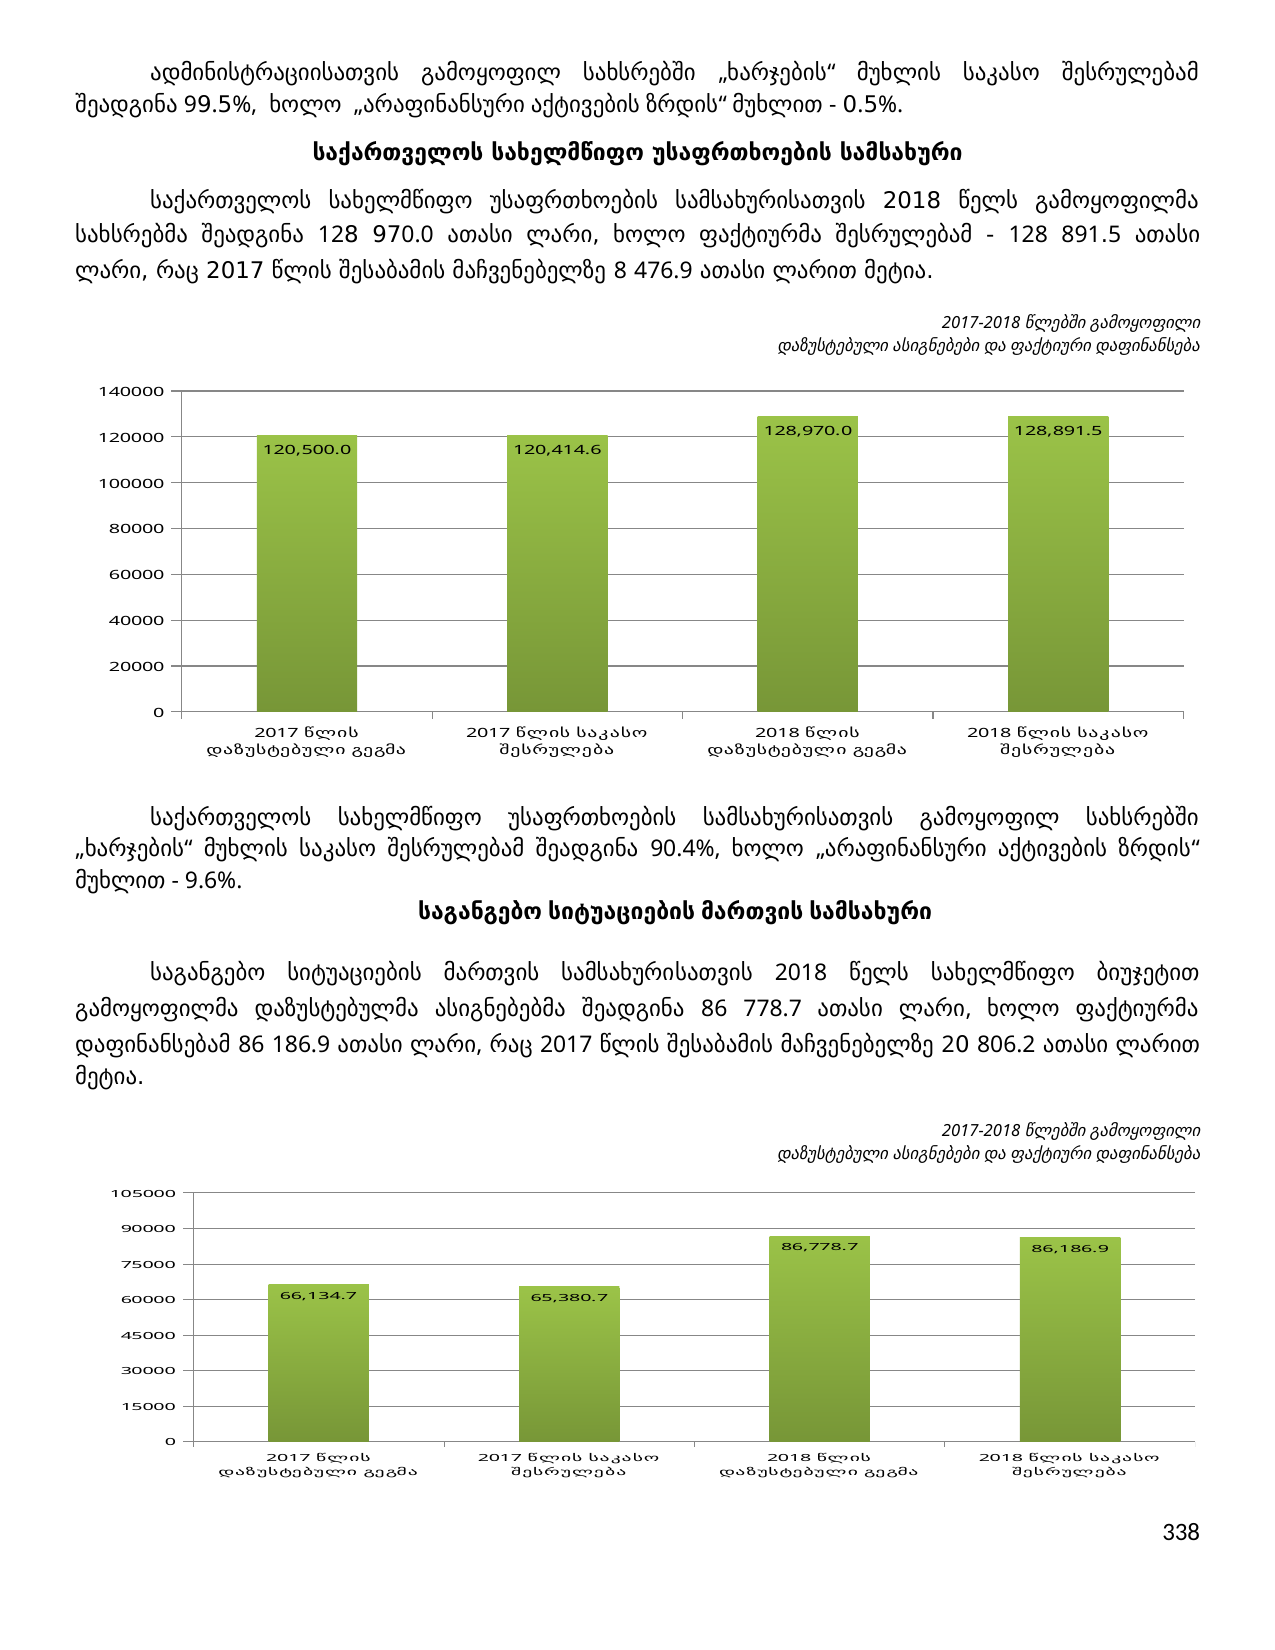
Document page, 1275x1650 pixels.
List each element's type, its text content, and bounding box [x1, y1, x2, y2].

text საგანგებო სიტუაციების მართვის სამსახური [75, 895, 1200, 926]
text ადმინისტრაციისათვის გამოყოფილ სახსრებში „ხარჯების“ მუხლის საკასო შესრულებამ შეადგინა 99.5%, ხოლო „არაფინანსური აქტივების ზრდის“ მუხლით - 0.5%. [75, 56, 1200, 119]
text საგანგებო სიტუაციების მართვის სამსახურისათვის 2018 წელს სახელმწიფო ბიუჯეტით გამოყოფილმა დაზუსტებულმა ასიგნებებმა შეადგინა 86 778.7 ათასი ლარი, ხოლო ფაქტიურმა დაფინანსებამ 86 186.9 ათასი ლარი, რაც 2017 წლის შესაბამის მაჩვენებელზე 20 806.2 ათასი ლარით მეტია. [75, 956, 1200, 1089]
text საქართველოს სახელმწიფო უსაფრთხოების სამსახური [75, 139, 1200, 166]
text 2017-2018 წლებში გამოყოფილი დაზუსტებული ასიგნებები და ფაქტიური დაფინანსება [75, 311, 1200, 357]
text საქართველოს სახელმწიფო უსაფრთხოების სამსახურისათვის 2018 წელს გამოყოფილმა სახსრებმა შეადგინა 128 970.0 ათასი ლარი, ხოლო ფაქტიურმა შესრულებამ - 128 891.5 ათასი ლარი, რაც 2017 წლის შესაბამის მაჩვენებელზე 8 476.9 ათასი ლარით მეტია. [75, 187, 1200, 286]
text საქართველოს სახელმწიფო უსაფრთხოების სამსახურისათვის გამოყოფილ სახსრებში „ხარჯების“ მუხლის საკასო შესრულებამ შეადგინა 90.4%, ხოლო „არაფინანსური აქტივების ზრდის“ მუხლით - 9.6%. [75, 801, 1200, 895]
text 2017-2018 წლებში გამოყოფილი დაზუსტებული ასიგნებები და ფაქტიური დაფინანსება [75, 1118, 1200, 1164]
